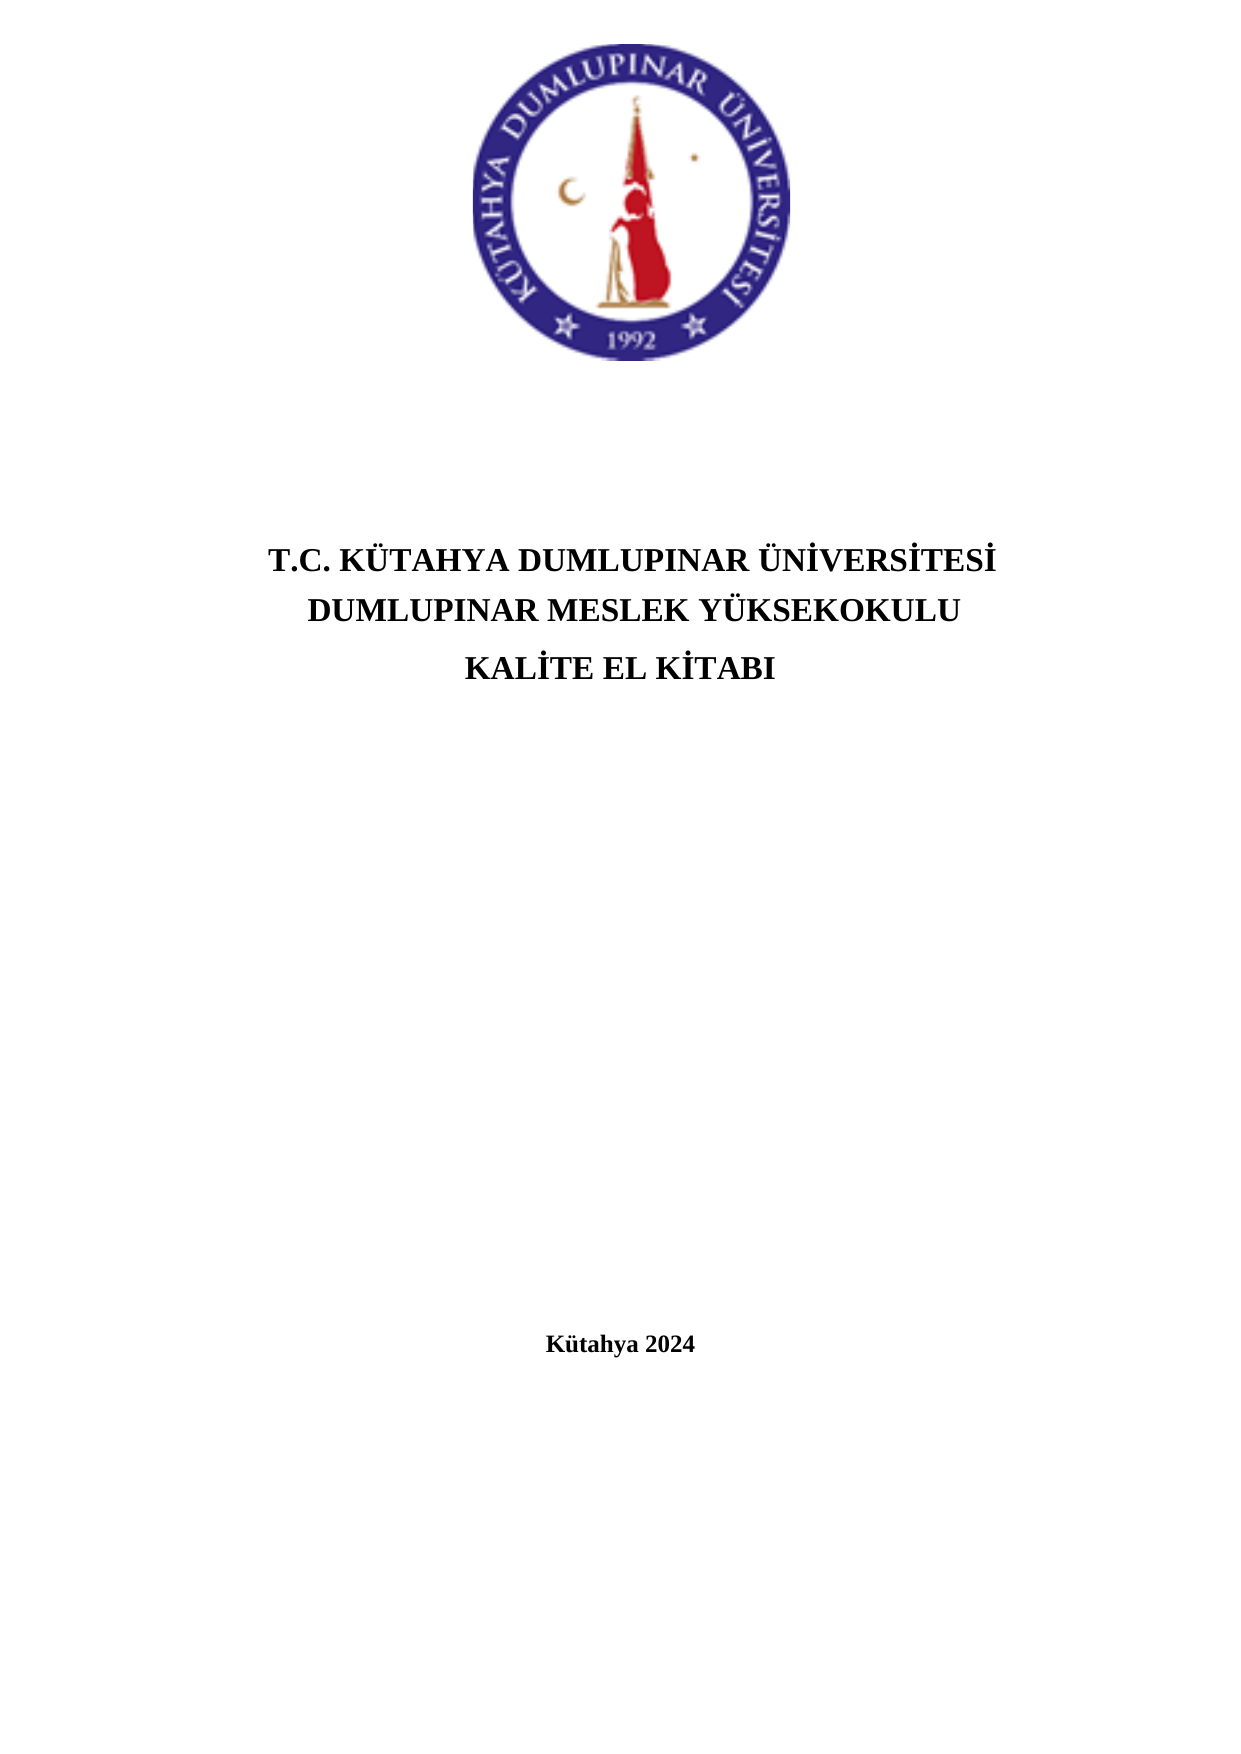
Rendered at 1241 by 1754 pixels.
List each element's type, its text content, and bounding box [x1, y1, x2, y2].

subtitle KALİTE EL KİTABI [232, 649, 1008, 687]
subtitle T.C. KÜTAHYA DUMLUPINAR ÜNİVERSİTESİ [268, 540, 1093, 578]
subtitle Kütahya 2024 [232, 1329, 1008, 1358]
text DUMLUPINAR MESLEK YÜKSEKOKULU [232, 591, 1008, 629]
picture [472, 44, 790, 361]
